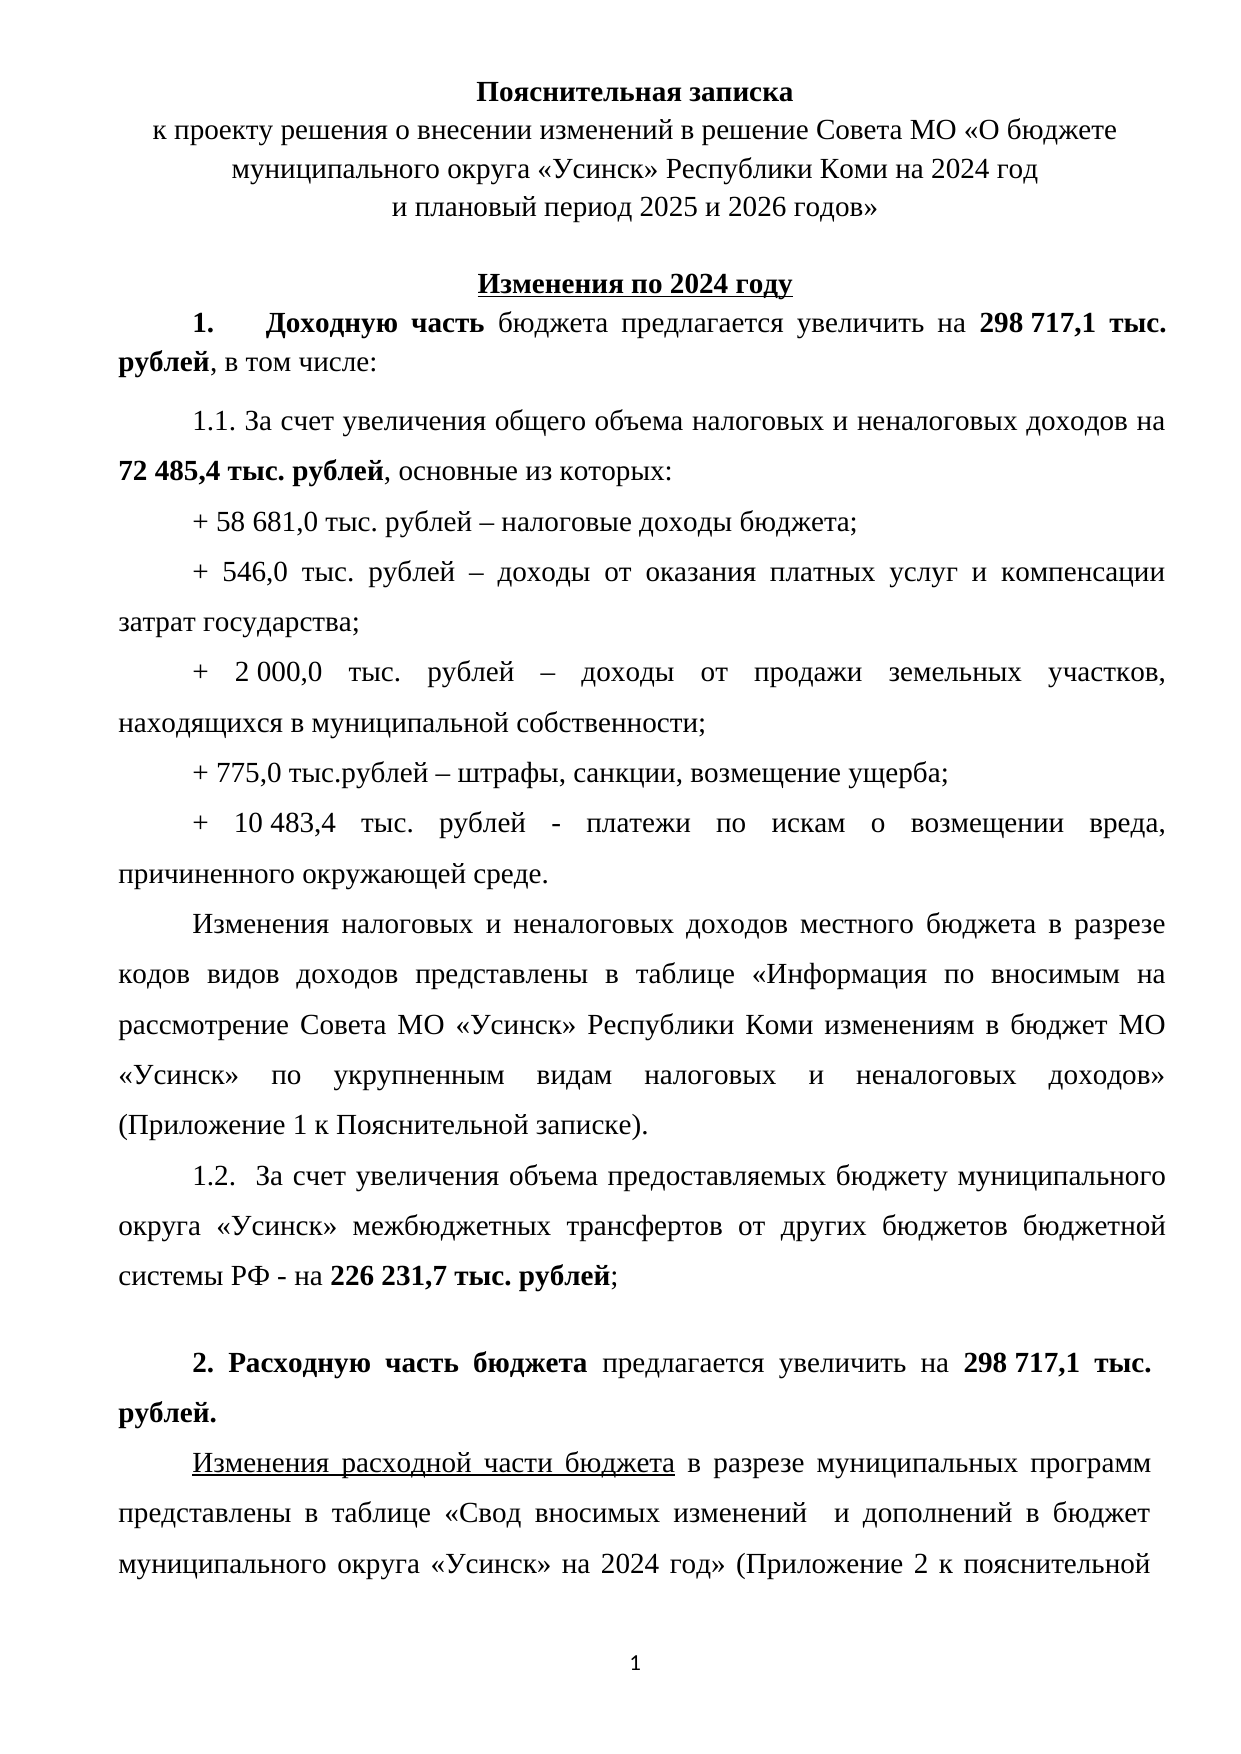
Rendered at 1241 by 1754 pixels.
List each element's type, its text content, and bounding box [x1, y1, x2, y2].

text + 546,0 тыс. рублей – доходы от оказания платных услуг и компенсации затрат государства; [118, 554, 1166, 638]
text 1.1. За счет увеличения общего объема налоговых и неналоговых доходов на 72 485,4 тыс. рублей, основные из которых: [118, 403, 1166, 487]
text + 10 483,4 тыс. рублей - платежи по искам о возмещении вреда, причиненного окружающей среде. [118, 806, 1166, 889]
text + 2 000,0 тыс. рублей – доходы от продажи земельных участков, находящихся в муниципальной собственности; [118, 654, 1166, 738]
text к проекту решения о внесении изменений в решение Совета МО «О бюджете муниципального округа «Усинск» Республики Коми на 2024 год [118, 112, 1152, 184]
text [118, 1445, 1152, 1579]
text + 58 681,0 тыс. рублей – налоговые доходы бюджета; [118, 504, 1166, 537]
text 2. Расходную часть бюджета предлагается увеличить на 298 717,1 тыс. рублей. [118, 1345, 1152, 1428]
list Доходную часть бюджета предлагается увеличить на 298 717,1 тыс. рублей, в том числе: [118, 305, 1167, 377]
text и плановый период 2025 и 2026 годов» [118, 189, 1152, 223]
text + 775,0 тыс.рублей – штрафы, санкции, возмещение ущерба; [118, 755, 1166, 789]
text Пояснительная записка [118, 74, 1152, 107]
text 1.2. За счет увеличения объема предоставляемых бюджету муниципального округа «Усинск» межбюджетных трансфертов от других бюджетов бюджетной системы РФ - на 226 231,7 тыс. рублей; [118, 1158, 1166, 1292]
text Изменения по 2024 году [103, 267, 1167, 300]
text Изменения налоговых и неналоговых доходов местного бюджета в разрезе кодов видов доходов представлены в таблице «Информация по вносимым на рассмотрение Совета МО «Усинск» Республики Коми изменениям в бюджет МО «Усинск» по укрупненным видам налоговых и неналоговых доходов» (Приложение 1 к Пояснительной записке). [118, 906, 1166, 1141]
